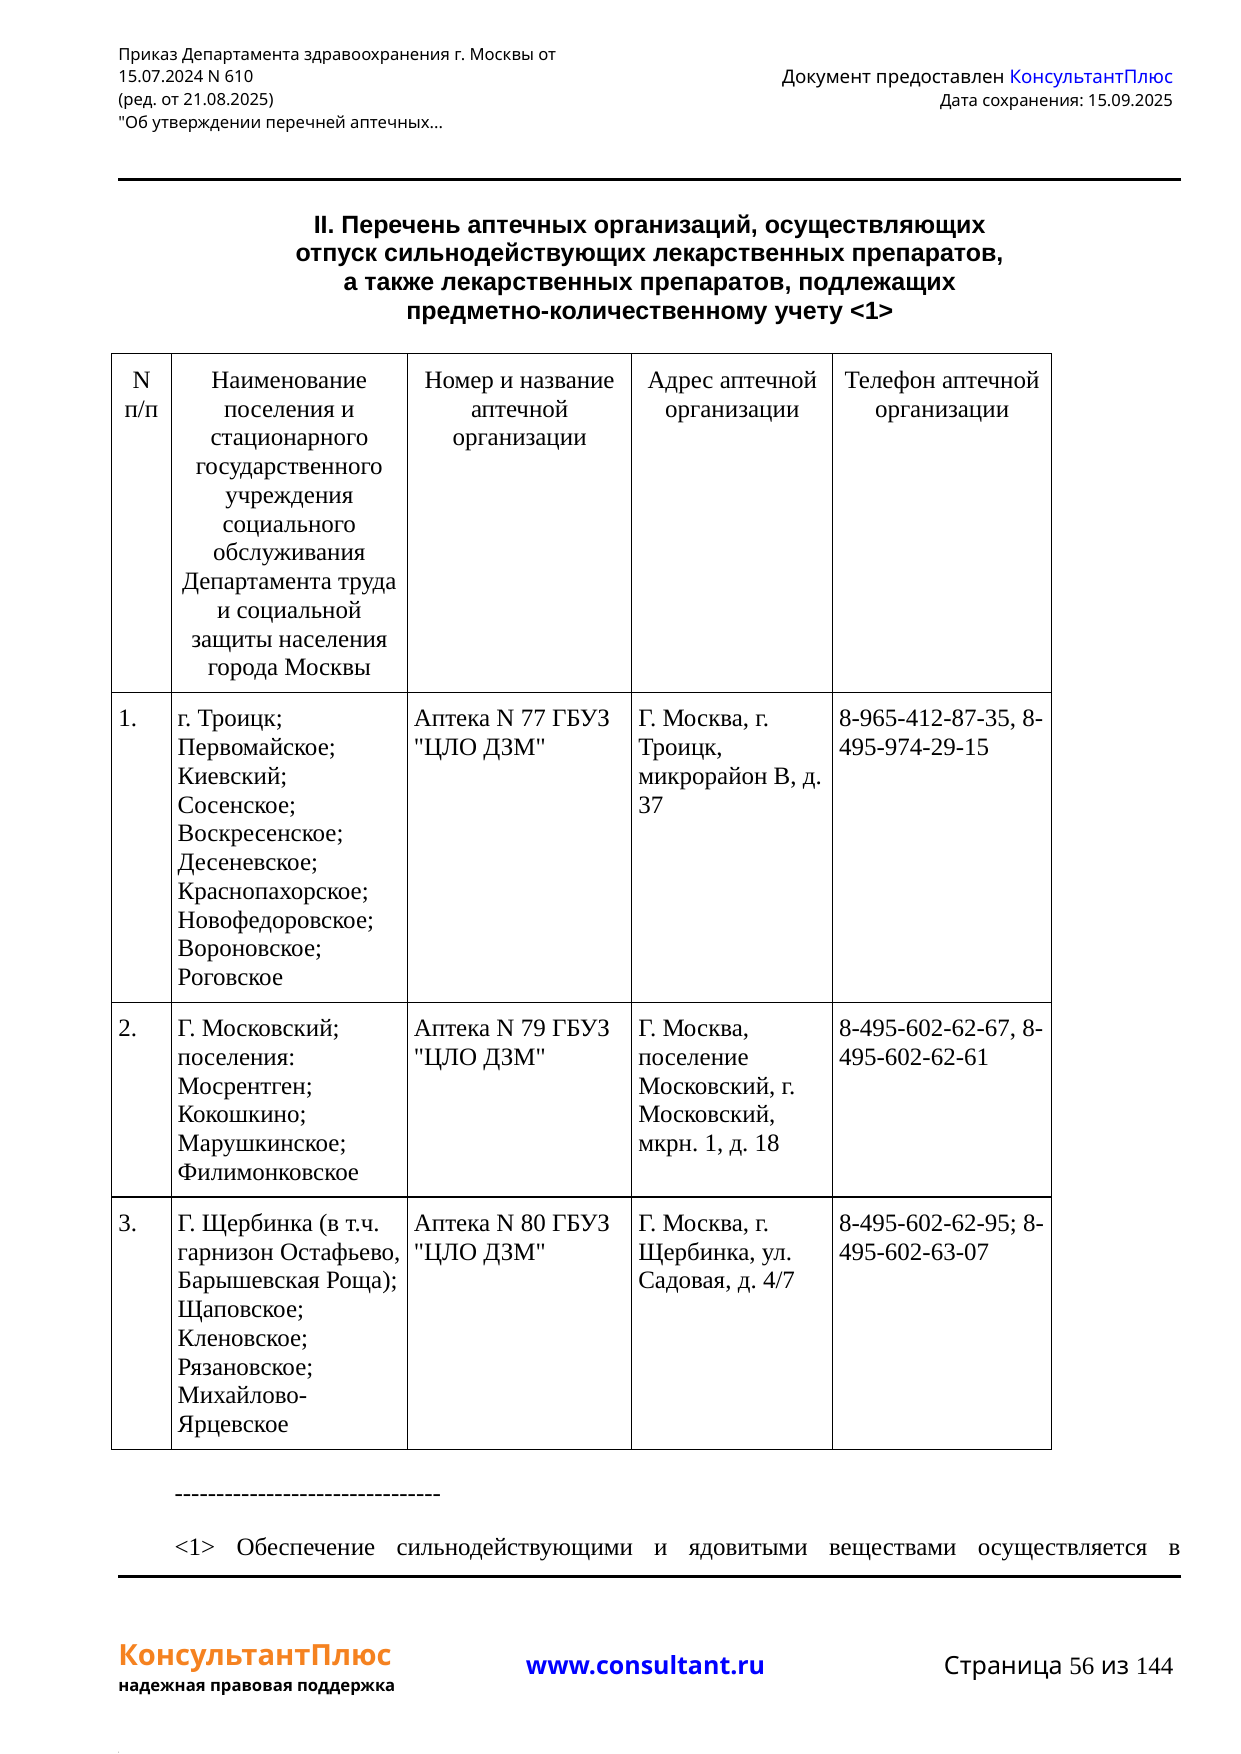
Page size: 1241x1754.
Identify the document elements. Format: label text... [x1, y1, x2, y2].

table_cell Г. Москва, поселение Московский, г. Московский, мкрн. 1, д. 18 [632, 1003, 832, 1196]
title а также лекарственных препаратов, подлежащих [118, 267, 1181, 296]
table_cell г. Троицк; Первомайское; Киевский; Сосенское; Воскресенское; Десеневское; Краснопахорское; Новофедоровское; Вороновское; Роговское [172, 693, 407, 1002]
table_cell Г. Москва, г. Щербинка, ул. Садовая, д. 4/7 [632, 1198, 832, 1449]
text -------------------------------- [118, 1478, 1181, 1507]
table_cell 2. [112, 1003, 171, 1196]
table_header Номер и название аптечной организации [408, 354, 631, 692]
table_cell Г. Московский; поселения: Мосрентген; Кокошкино; Марушкинское; Филимонковское [172, 1003, 407, 1196]
table_header N п/п [112, 354, 171, 692]
title отпуск сильнодействующих лекарственных препаратов, [118, 238, 1181, 267]
title II. Перечень аптечных организаций, осуществляющих [118, 209, 1181, 238]
table_cell Г. Москва, г. Троицк, микрорайон В, д. 37 [632, 693, 832, 1002]
table_cell 8-495-602-62-95; 8-495-602-63-07 [833, 1198, 1051, 1449]
table_cell 3. [112, 1198, 171, 1449]
table_header Наименование поселения и стационарного государственного учреждения социального обслуживания Департамента труда и социальной защиты населения города Москвы [172, 354, 407, 692]
table_cell Аптека N 80 ГБУЗ "ЦЛО ДЗМ" [408, 1198, 631, 1449]
title предметно-количественному учету <1> [118, 296, 1181, 324]
table_header Телефон аптечной организации [833, 354, 1051, 692]
table_cell 1. [112, 693, 171, 1002]
table_cell Аптека N 77 ГБУЗ "ЦЛО ДЗМ" [408, 693, 631, 1002]
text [118, 1532, 1181, 1561]
table_header Адрес аптечной организации [632, 354, 832, 692]
table_cell 8-495-602-62-67, 8-495-602-62-61 [833, 1003, 1051, 1196]
table_cell Аптека N 79 ГБУЗ "ЦЛО ДЗМ" [408, 1003, 631, 1196]
table_cell 8-965-412-87-35, 8-495-974-29-15 [833, 693, 1051, 1002]
table_cell Г. Щербинка (в т.ч. гарнизон Остафьево, Барышевская Роща); Щаповское; Кленовское; Рязановское; Михайлово-Ярцевское [172, 1198, 407, 1449]
